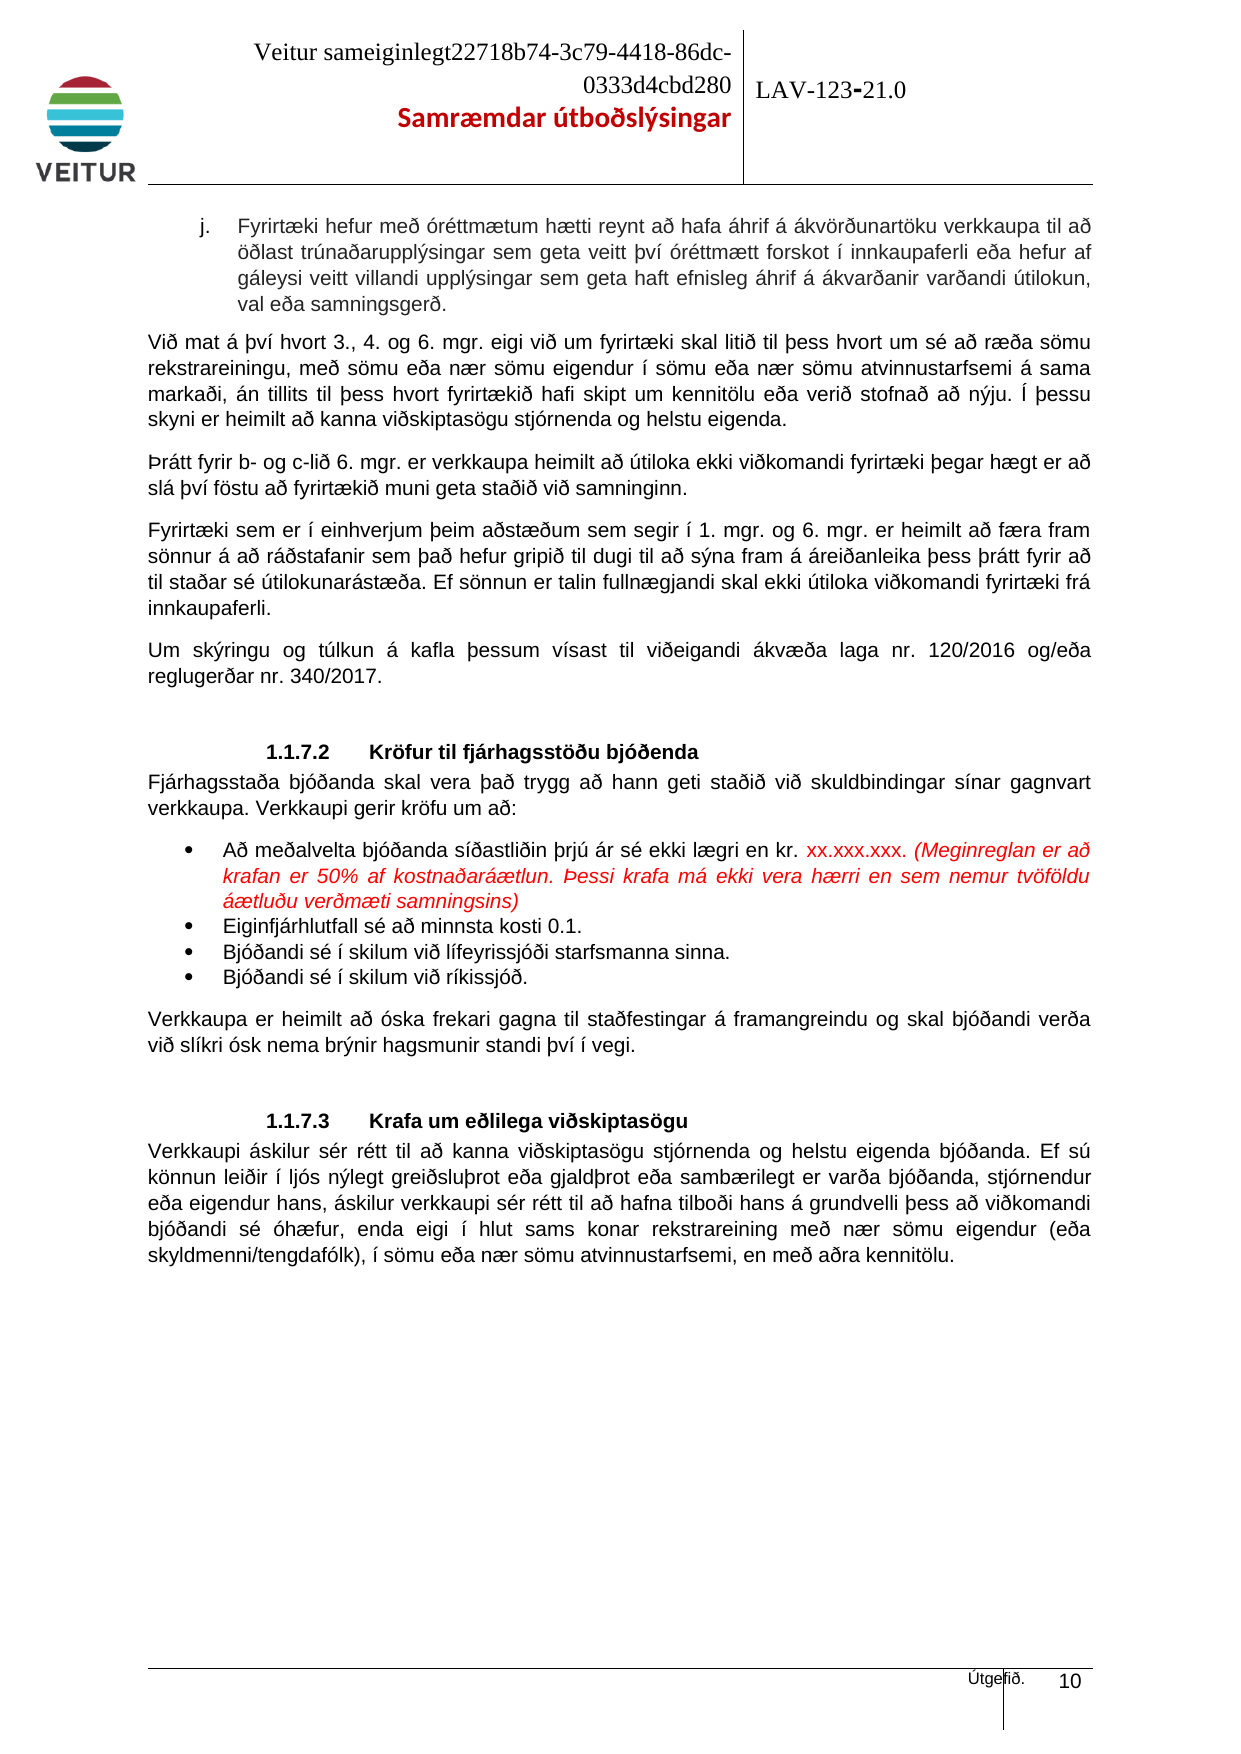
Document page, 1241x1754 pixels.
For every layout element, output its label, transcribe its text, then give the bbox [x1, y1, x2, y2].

list Bjóðandi sé í skilum við lífeyrissjóði starfsmanna sinna. [185, 940, 1093, 964]
list Að meðalvelta bjóðanda síðastliðin þrjú ár sé ekki lægri en kr. xx.xxx.xxx. (Meginreglan er að krafan er 50% af kostnaðaráætlun. Þessi krafa má ekki vera hærri en sem nemur tvöföldu áætluðu verðmæti samningsins) [185, 838, 1093, 913]
subtitle Kröfur til fjárhagsstöðu bjóðenda [266, 740, 1093, 764]
text Við mat á því hvort 3., 4. og 6. mgr. eigi við um fyrirtæki skal litið til þess hvort um sé að ræða sömu rekstrareiningu, með sömu eða nær sömu eigendur í sömu eða nær sömu atvinnustarfsemi á sama markaði, án tillits til þess hvort fyrirtækið hafi skipt um kennitölu eða verið stofnað að nýju. Í þessu skyni er heimilt að kanna viðskiptasögu stjórnenda og helstu eigenda. [148, 330, 1093, 431]
list Bjóðandi sé í skilum við ríkissjóð. [185, 965, 1093, 989]
text Verkkaupi áskilur sér rétt til að kanna viðskiptasögu stjórnenda og helstu eigenda bjóðanda. Ef sú könnun leiðir í ljós nýlegt greiðsluþrot eða gjaldþrot eða sambærilegt er varða bjóðanda, stjórnendur eða eigendur hans, áskilur verkkaupi sér rétt til að hafna tilboði hans á grundvelli þess að viðkomandi bjóðandi sé óhæfur, enda eigi í hlut sams konar rekstrareining með nær sömu eigendur (eða skyldmenni/tengdafólk), í sömu eða nær sömu atvinnustarfsemi, en með aðra kennitölu. [148, 1139, 1093, 1266]
picture [28, 71, 142, 187]
text Um skýringu og túlkun á kafla þessum vísast til viðeigandi ákvæða laga nr. 120/2016 og/eða reglugerðar nr. 340/2017. [148, 638, 1093, 688]
list Fyrirtæki hefur með óréttmætum hætti reynt að hafa áhrif á ákvörðunartöku verkkaupa til að öðlast trúnaðarupplýsingar sem geta veitt því óréttmætt forskot í innkaupaferli eða hefur af gáleysi veitt villandi upplýsingar sem geta haft efnisleg áhrif á ákvarðanir varðandi útilokun, val eða samningsgerð. [200, 214, 1093, 315]
text Verkkaupa er heimilt að óska frekari gagna til staðfestingar á framangreindu og skal bjóðandi verða við slíkri ósk nema brýnir hagsmunir standi því í vegi. [148, 1007, 1093, 1057]
list Eiginfjárhlutfall sé að minnsta kosti 0.1. [185, 914, 1093, 938]
text Fyrirtæki sem er í einhverjum þeim aðstæðum sem segir í 1. mgr. og 6. mgr. er heimilt að færa fram sönnur á að ráðstafanir sem það hefur gripið til dugi til að sýna fram á áreiðanleika þess þrátt fyrir að til staðar sé útilokunarástæða. Ef sönnun er talin fullnægjandi skal ekki útiloka viðkomandi fyrirtæki frá innkaupaferli. [148, 518, 1093, 619]
subtitle Krafa um eðlilega viðskiptasögu [266, 1109, 1093, 1133]
text Þrátt fyrir b- og c-lið 6. mgr. er verkkaupa heimilt að útiloka ekki viðkomandi fyrirtæki þegar hægt er að slá því föstu að fyrirtækið muni geta staðið við samninginn. [148, 450, 1093, 499]
text Fjárhagsstaða bjóðanda skal vera það trygg að hann geti staðið við skuldbindingar sínar gagnvart verkkaupa. Verkkaupi gerir kröfu um að: [148, 770, 1093, 820]
